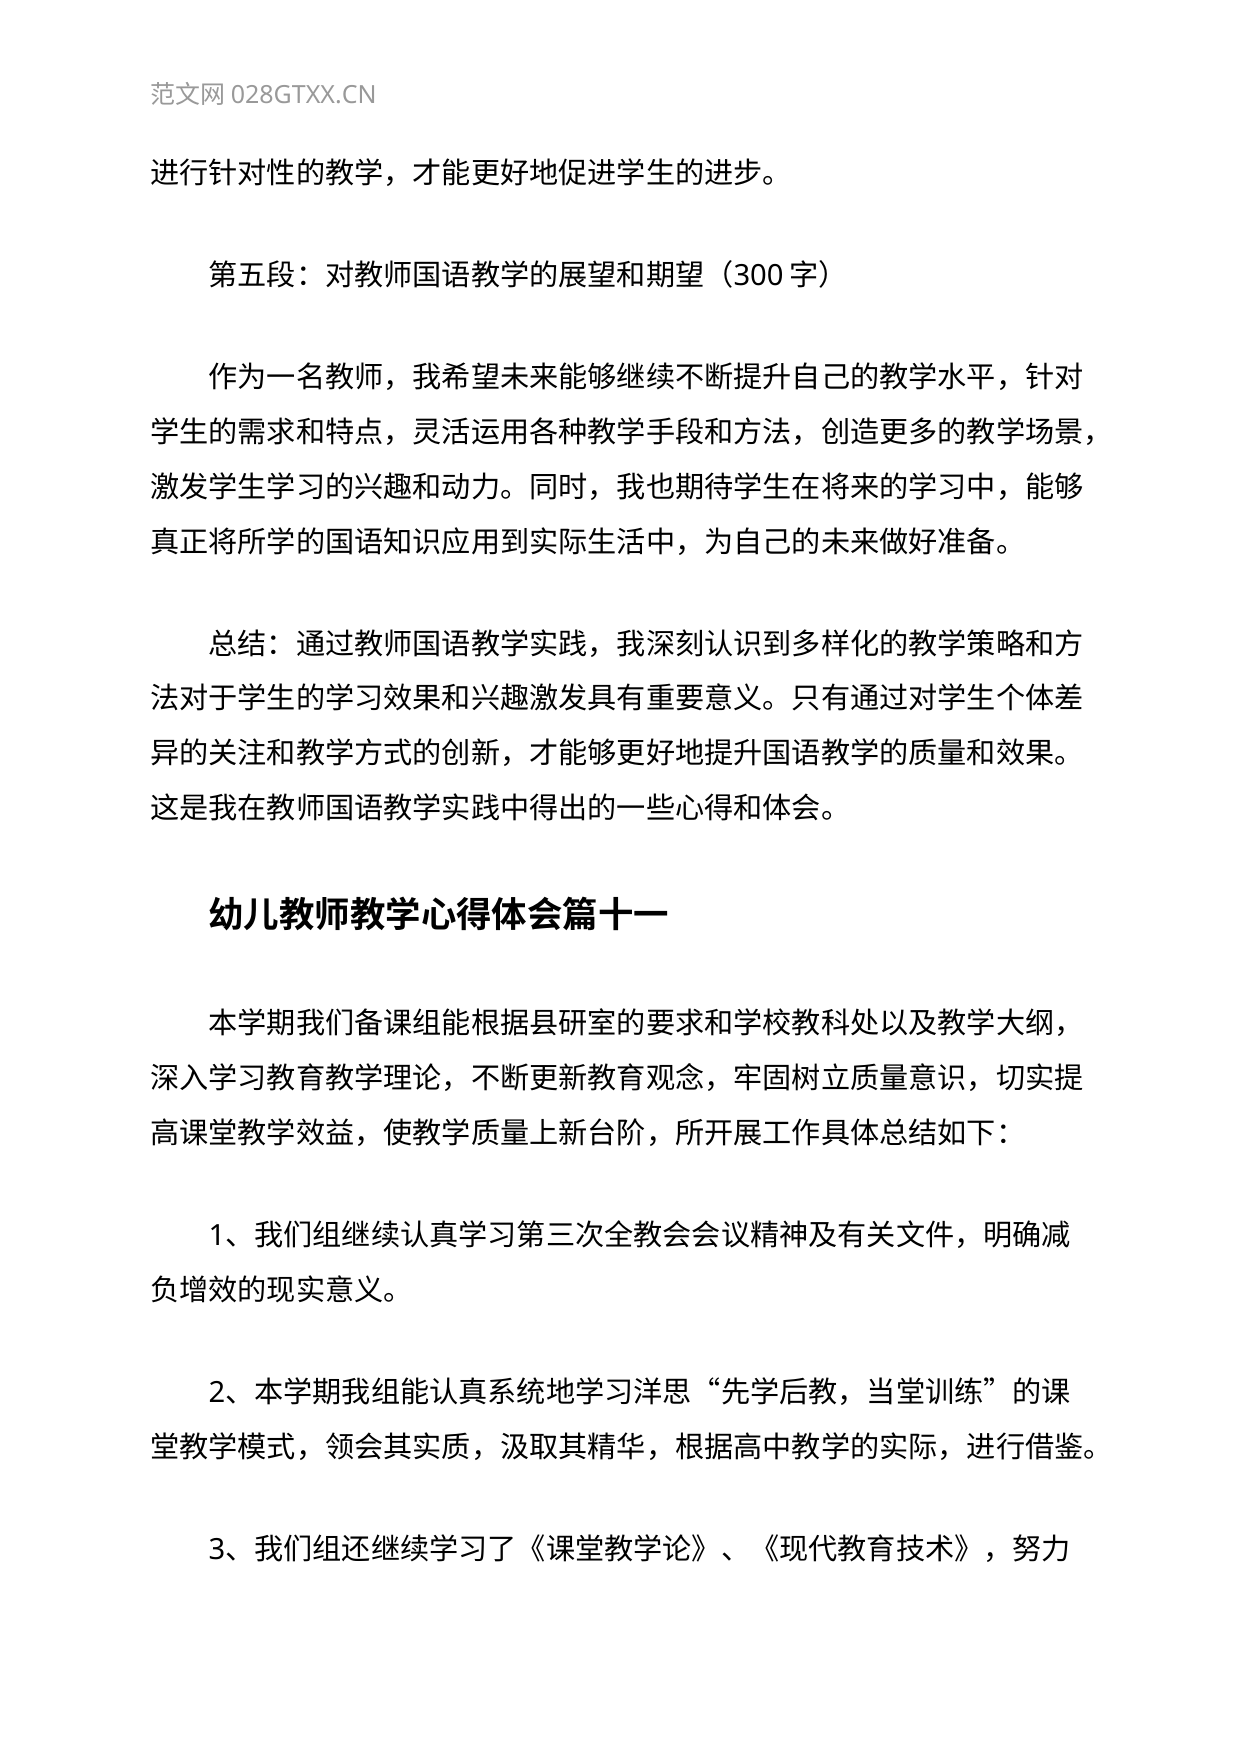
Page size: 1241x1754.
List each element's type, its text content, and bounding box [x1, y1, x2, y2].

text 1、我们组继续认真学习第三次全教会会议精神及有关文件，明确减负增效的现实意义。 [150, 1212, 1090, 1309]
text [150, 150, 1090, 192]
text 2、本学期我组能认真系统地学习洋思“先学后教，当堂训练”的课堂教学模式，领会其实质，汲取其精华，根据高中教学的实际，进行借鉴。 [150, 1368, 1090, 1466]
text 幼儿教师教学心得体会篇十一 [150, 887, 1090, 938]
text 第五段：对教师国语教学的展望和期望（300字） [150, 252, 1090, 294]
text 作为一名教师，我希望未来能够继续不断提升自己的教学水平，针对学生的需求和特点，灵活运用各种教学手段和方法，创造更多的教学场景，激发学生学习的兴趣和动力。同时，我也期待学生在将来的学习中，能够真正将所学的国语知识应用到实际生活中，为自己的未来做好准备。 [150, 354, 1090, 561]
text 总结：通过教师国语教学实践，我深刻认识到多样化的教学策略和方法对于学生的学习效果和兴趣激发具有重要意义。只有通过对学生个体差异的关注和教学方式的创新，才能够更好地提升国语教学的质量和效果。这是我在教师国语教学实践中得出的一些心得和体会。 [150, 620, 1090, 827]
text 本学期我们备课组能根据县研室的要求和学校教科处以及教学大纲，深入学习教育教学理论，不断更新教育观念，牢固树立质量意识，切实提高课堂教学效益，使教学质量上新台阶，所开展工作具体总结如下： [150, 1000, 1090, 1152]
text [150, 1525, 1090, 1568]
